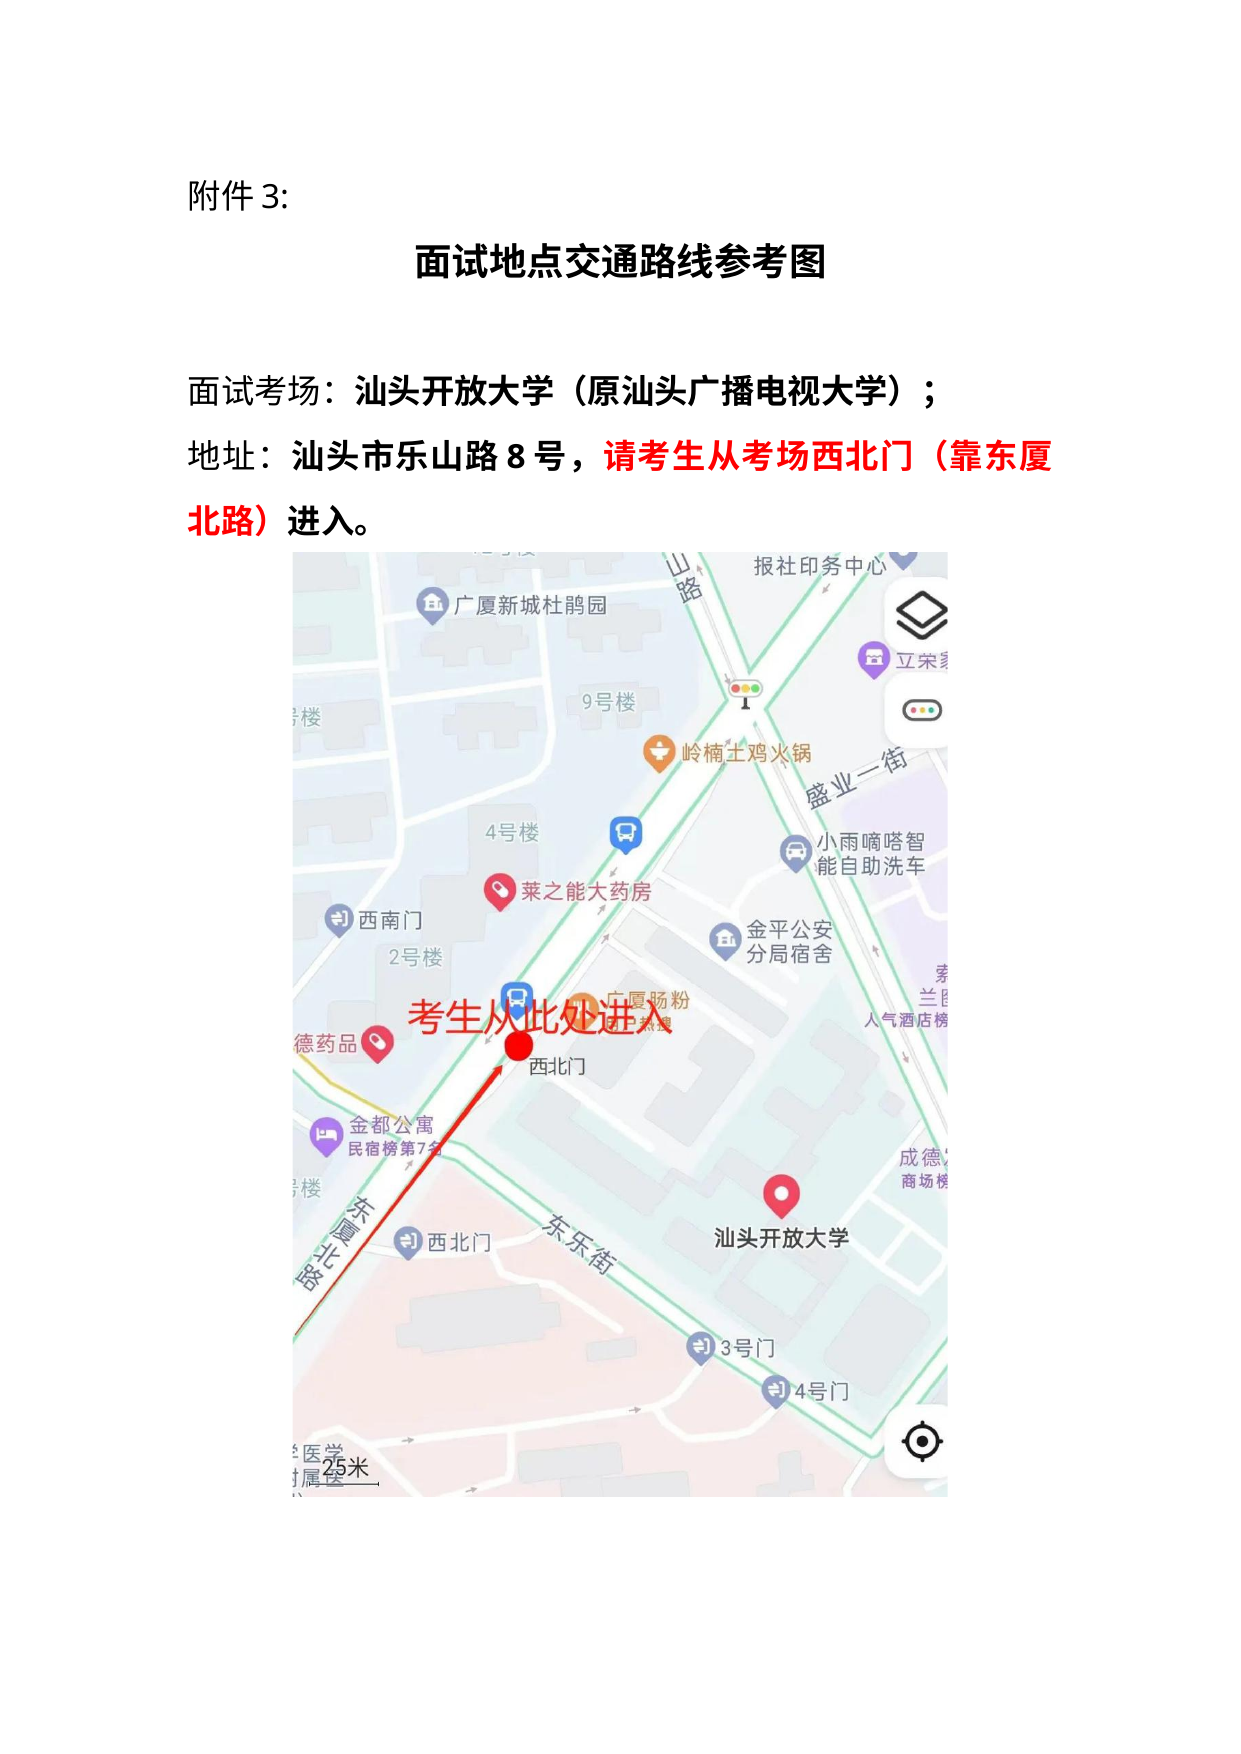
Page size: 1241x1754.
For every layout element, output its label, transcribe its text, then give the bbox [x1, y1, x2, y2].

text 地址：汕头市乐山路8号，请考生从考场西北门（靠东厦北路）进入。 [187, 422, 1053, 552]
text 附件3: [187, 162, 1053, 227]
text 面试地点交通路线参考图 [187, 227, 1053, 292]
text 面试考场：汕头开放大学（原汕头广播电视大学）； [187, 357, 1053, 422]
picture [292, 552, 948, 1497]
